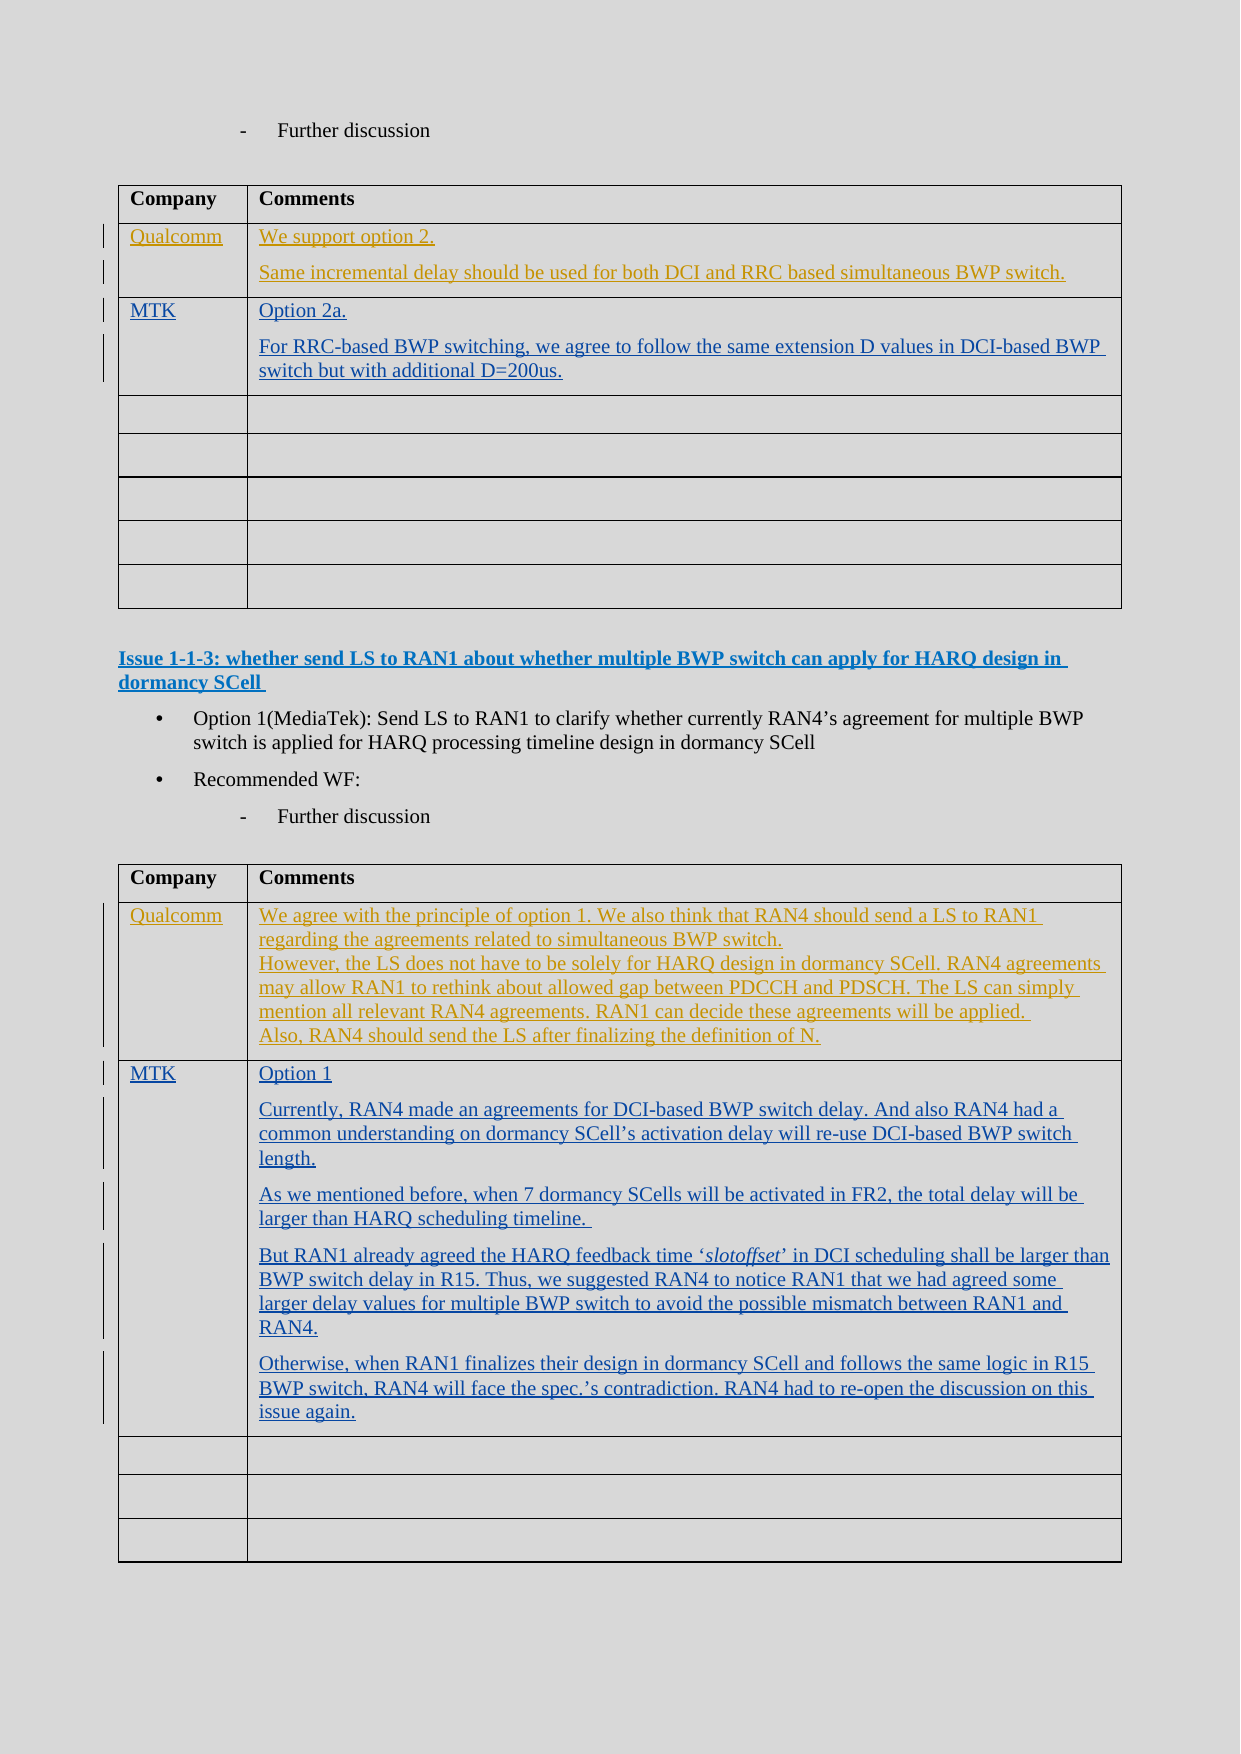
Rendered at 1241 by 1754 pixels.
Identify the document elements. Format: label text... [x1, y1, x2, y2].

list Further discussion [239, 118, 1122, 142]
table_cell [119, 565, 247, 608]
table_cell [248, 434, 1121, 476]
table_cell [119, 478, 247, 520]
table_cell [248, 298, 1121, 395]
table_cell [248, 224, 1121, 297]
table_cell [119, 224, 247, 297]
table_cell [248, 478, 1121, 520]
text Issue 1-1-3: whether send LS to RAN1 about whether multiple BWP switch can apply for HARQ design in dormancy SCell [118, 646, 1122, 694]
table_cell [248, 903, 1121, 1060]
table_cell [119, 396, 247, 432]
table_cell [248, 521, 1121, 564]
table_cell [119, 1437, 247, 1474]
table_cell [248, 1061, 1121, 1436]
table_cell [119, 521, 247, 564]
table_cell [248, 1437, 1121, 1474]
table_cell [119, 434, 247, 476]
list Option 1(MediaTek): Send LS to RAN1 to clarify whether currently RAN4’s agreement for multiple BWP switch is applied for HARQ processing timeline design in dormancy SCell [156, 706, 1122, 754]
table_header Comments [248, 186, 1121, 222]
table_cell [119, 1475, 247, 1517]
table_cell [119, 1519, 247, 1561]
table_cell [119, 298, 247, 395]
table_cell [119, 903, 247, 1060]
table_cell [248, 1519, 1121, 1561]
list Recommended WF: [156, 767, 1122, 791]
list Further discussion [239, 803, 1122, 828]
table_cell [248, 565, 1121, 608]
table_header Company [119, 865, 247, 902]
table_header Company [119, 186, 247, 222]
table_cell [119, 1061, 247, 1436]
table_cell [248, 396, 1121, 432]
table_cell [248, 1475, 1121, 1517]
table_header Comments [248, 865, 1121, 902]
